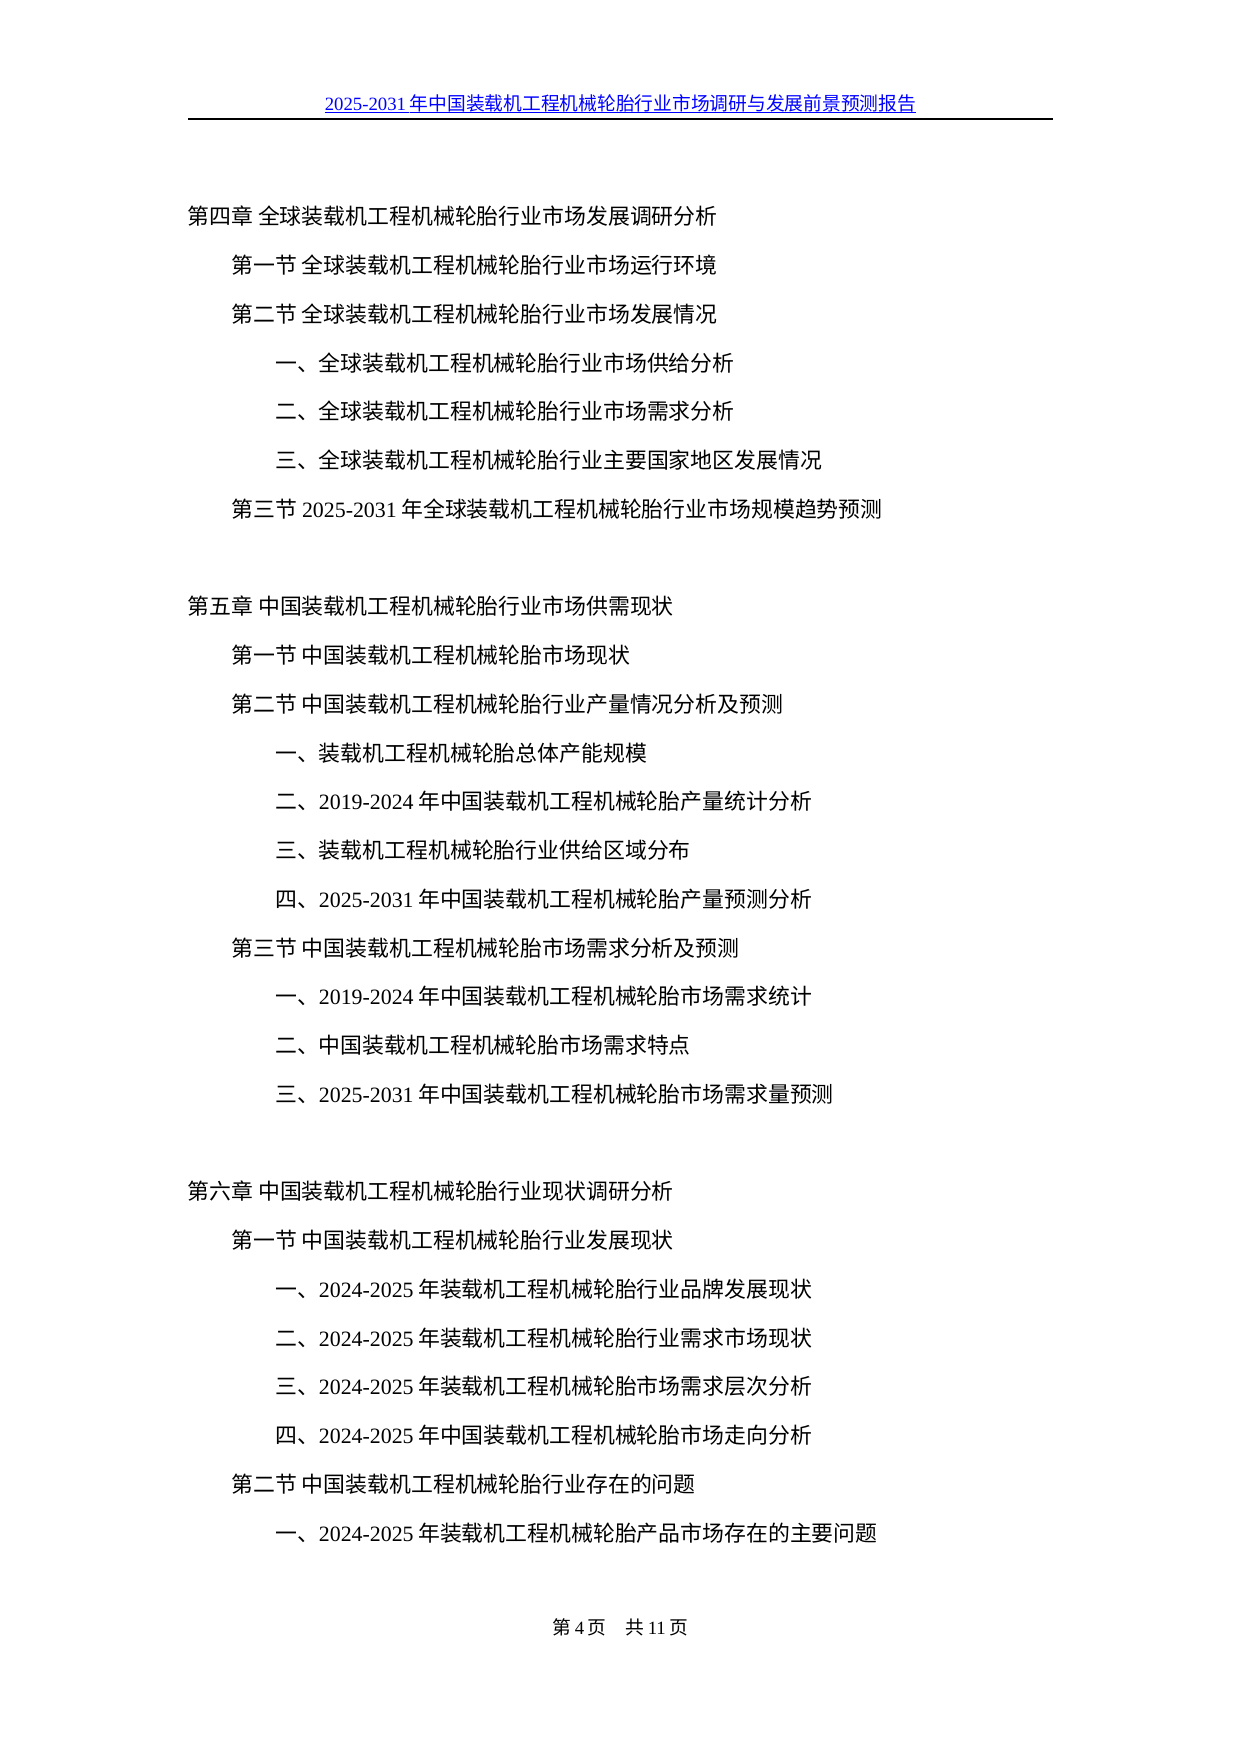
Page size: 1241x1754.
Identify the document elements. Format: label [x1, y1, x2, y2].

text [187, 150, 1053, 1548]
